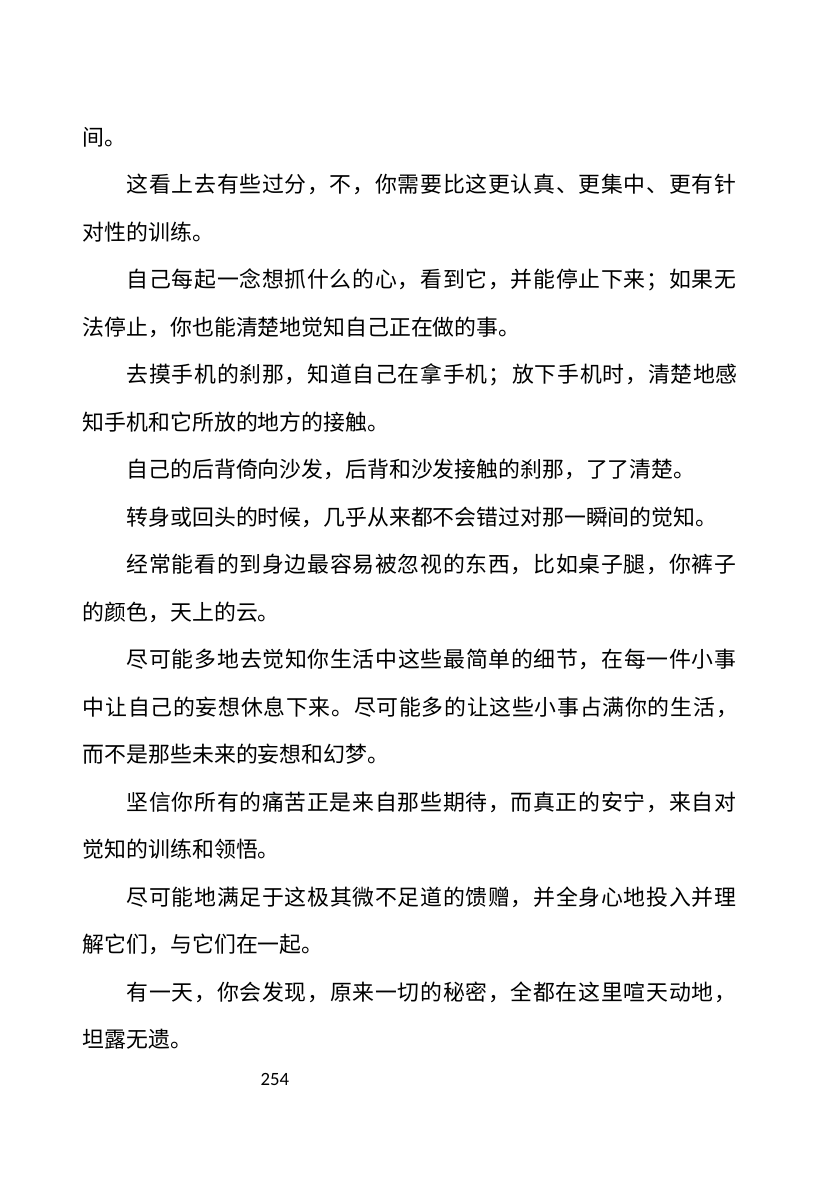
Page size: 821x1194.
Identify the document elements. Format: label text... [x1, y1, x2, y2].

text 去摸手机的刹那，知道自己在拿手机；放下手机时，清楚地感知手机和它所放的地方的接触。 [83, 357, 738, 437]
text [83, 120, 738, 152]
text 尽可能多地去觉知你生活中这些最简单的细节，在每一件小事中让自己的妄想休息下来。尽可能多的让这些小事占满你的生活，而不是那些未来的妄想和幻梦。 [83, 642, 738, 769]
text 这看上去有些过分，不，你需要比这更认真、更集中、更有针对性的训练。 [83, 167, 738, 247]
text 自己的后背倚向沙发，后背和沙发接触的刹那，了了清楚。 [83, 452, 738, 484]
text 自己每起一念想抓什么的心，看到它，并能停止下来；如果无法停止，你也能清楚地觉知自己正在做的事。 [83, 262, 738, 342]
text 有一天，你会发现，原来一切的秘密，全都在这里喧天动地，坦露无遗。 [83, 975, 738, 1054]
text 转身或回头的时候，几乎从来都不会错过对那一瞬间的觉知。 [83, 500, 738, 532]
text 坚信你所有的痛苦正是来自那些期待，而真正的安宁，来自对觉知的训练和领悟。 [83, 785, 738, 864]
text 尽可能地满足于这极其微不足道的馈赠，并全身心地投入并理解它们，与它们在一起。 [83, 880, 738, 959]
text 经常能看的到身边最容易被忽视的东西，比如桌子腿，你裤子的颜色，天上的云。 [83, 547, 738, 627]
